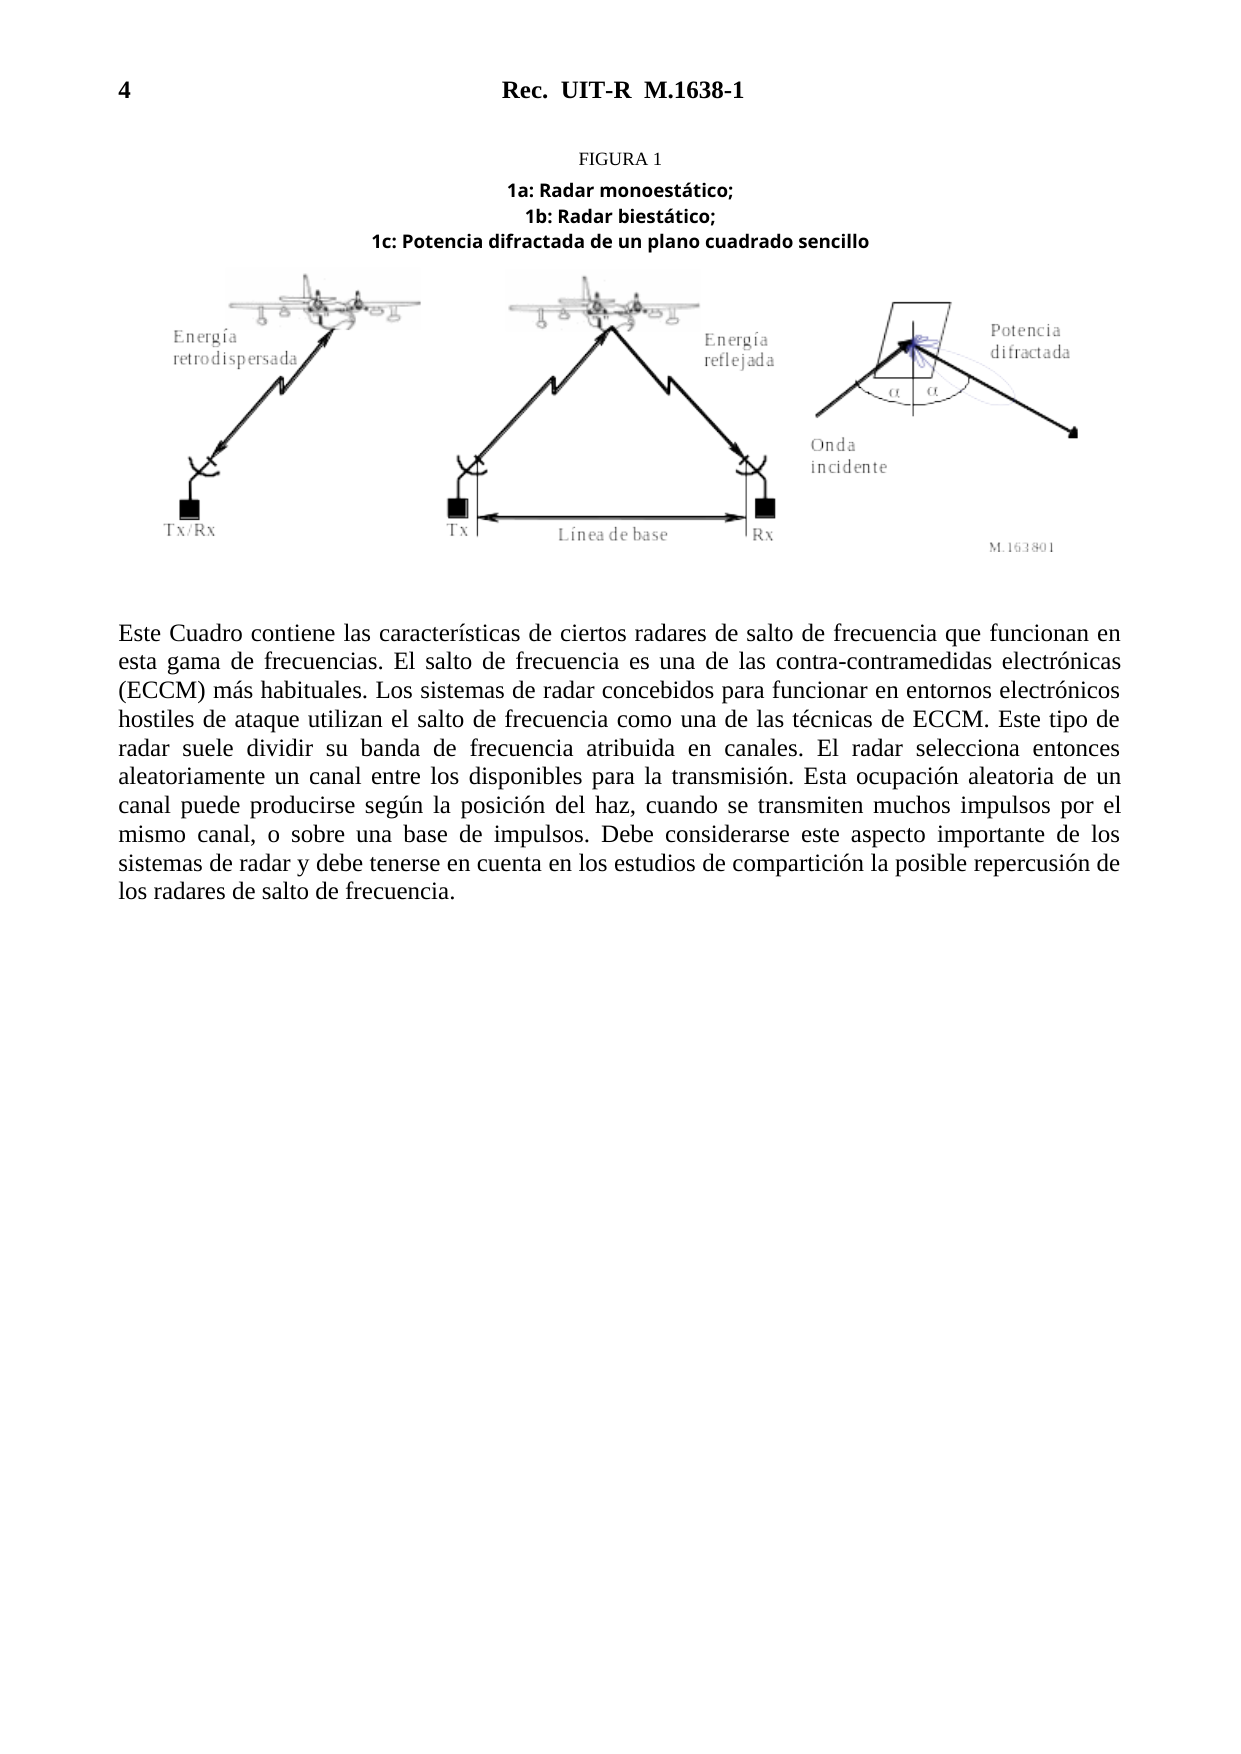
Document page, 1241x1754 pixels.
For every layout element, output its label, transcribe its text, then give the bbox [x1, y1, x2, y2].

title 1a: Radar monoestático; 1b: Radar biestático; 1c: Potencia difractada de un plano cuadrado sencillo [118, 178, 1122, 254]
text FigurA 1 [118, 148, 1122, 169]
text Este Cuadro contiene las características de ciertos radares de salto de frecuencia que funcionan en esta gama de frecuencias. El salto de frecuencia es una de las contra-contramedidas electrónicas (ECCM) más habituales. Los sistemas de radar concebidos para funcionar en entornos electrónicos hostiles de ataque utilizan el salto de frecuencia como una de las técnicas de ECCM. Este tipo de radar suele dividir su banda de frecuencia atribuida en canales. El radar selecciona entonces aleatoriamente un canal entre los disponibles para la transmisión. Esta ocupación aleatoria de un canal puede producirse según la posición del haz, cuando se transmiten muchos impulsos por el mismo canal, o sobre una base de impulsos. Debe considerarse este aspecto importante de los sistemas de radar y debe tenerse en cuenta en los estudios de compartición la posible repercusión de los radares de salto de frecuencia. [118, 618, 1122, 905]
